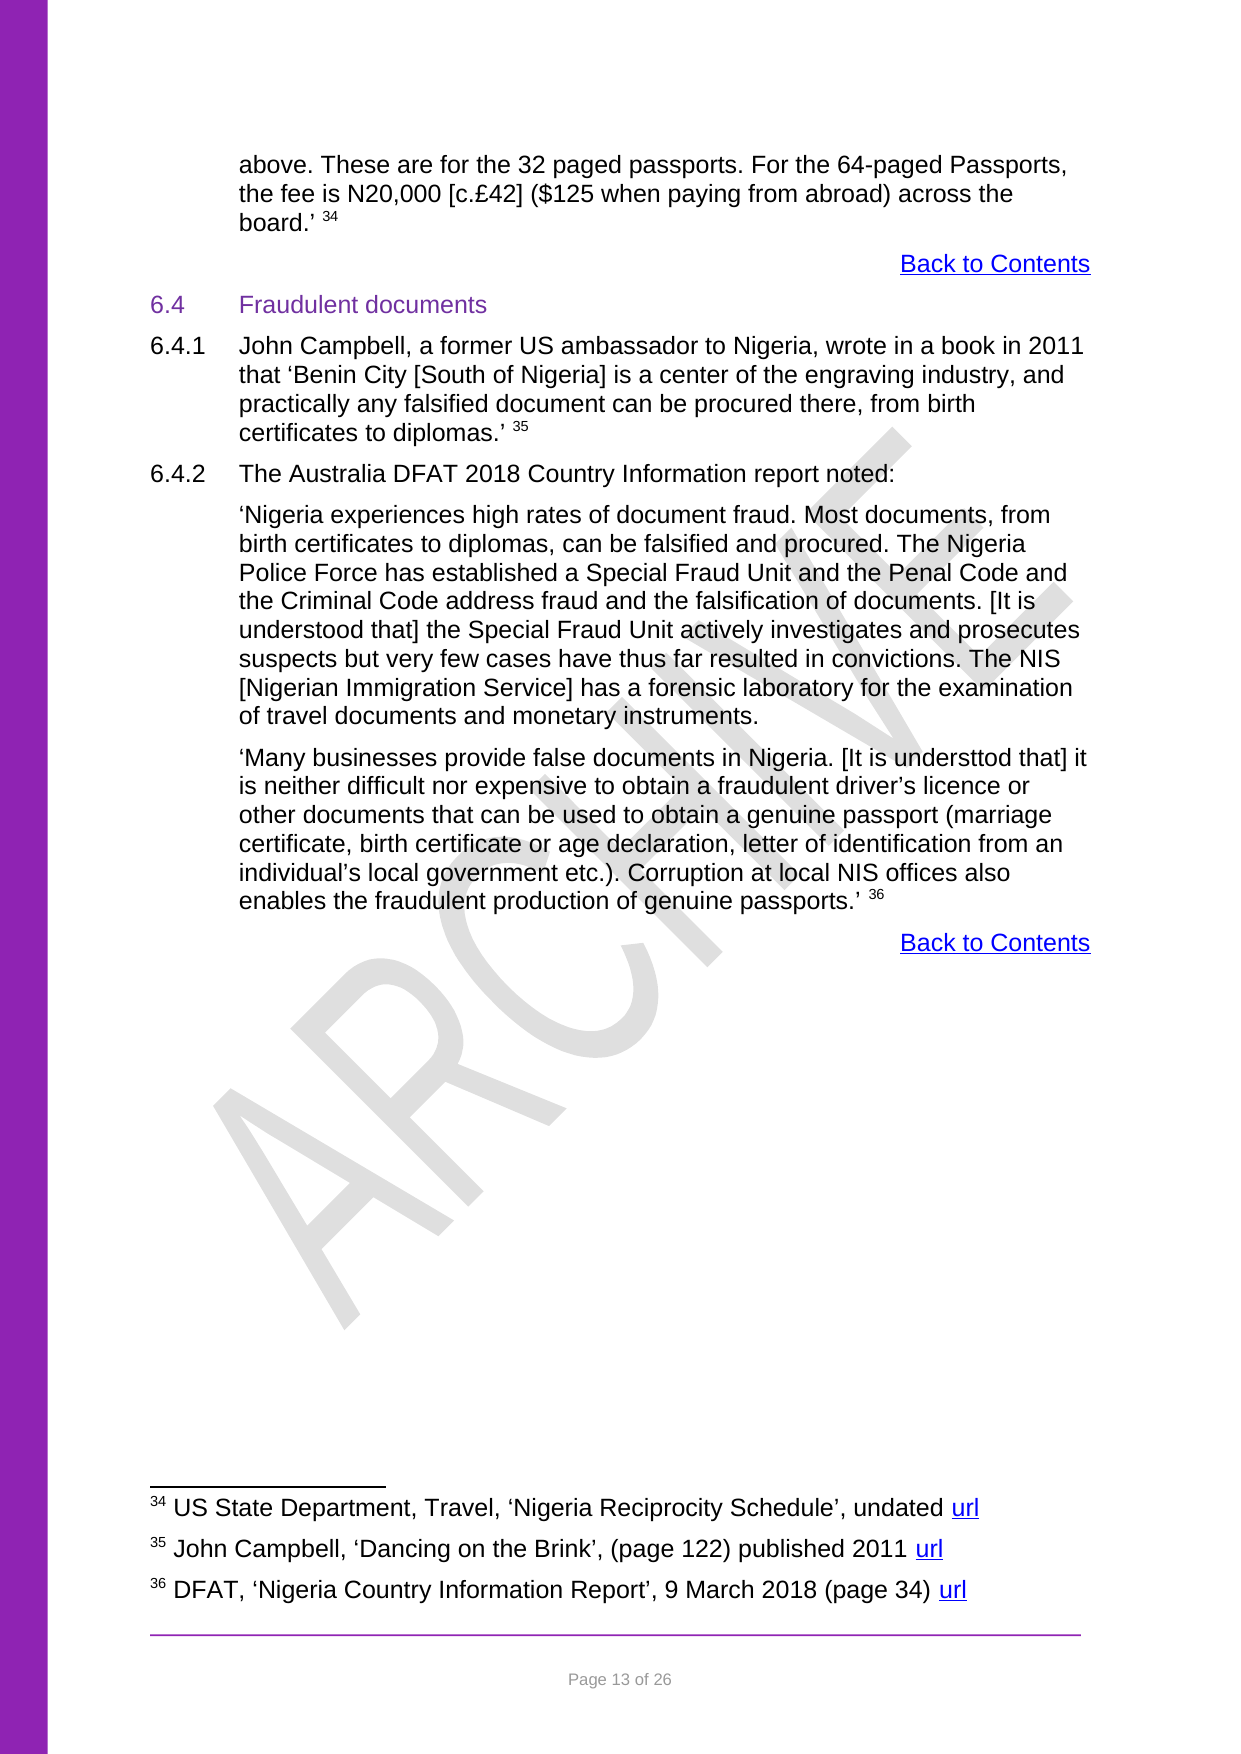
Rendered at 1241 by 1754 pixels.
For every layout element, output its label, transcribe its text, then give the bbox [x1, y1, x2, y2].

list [150, 150, 1090, 236]
list ‘Many businesses provide false documents in Nigeria. [It is understtod that] it is neither difficult nor expensive to obtain a fraudulent driver’s licence or other documents that can be used to obtain a genuine passport (marriage certificate, birth certificate or age declaration, letter of identification from an individual’s local government etc.). Corruption at local NIS offices also enables the fraudulent production of genuine passports.’ [239, 742, 1090, 915]
list John Campbell, a former US ambassador to Nigeria, wrote in a book in 2011 that ‘Benin City [South of Nigeria] is a center of the engraving industry, and practically any falsified document can be procured there, from birth certificates to diplomas.’ [150, 331, 1090, 446]
list The Australia DFAT 2018 Country Information report noted: [150, 459, 1090, 487]
list Back to Contents [239, 927, 1090, 956]
subtitle Fraudulent documents [150, 290, 1090, 319]
list ‘Nigeria experiences high rates of document fraud. Most documents, from birth certificates to diplomas, can be falsified and procured. The Nigeria Police Force has established a Special Fraud Unit and the Penal Code and the Criminal Code address fraud and the falsification of documents. [It is understood that] the Special Fraud Unit actively investigates and prosecutes suspects but very few cases have thus far resulted in convictions. The NIS [Nigerian Immigration Service] has a forensic laboratory for the examination of travel documents and monetary instruments. [239, 500, 1090, 730]
list Back to Contents [239, 249, 1090, 277]
